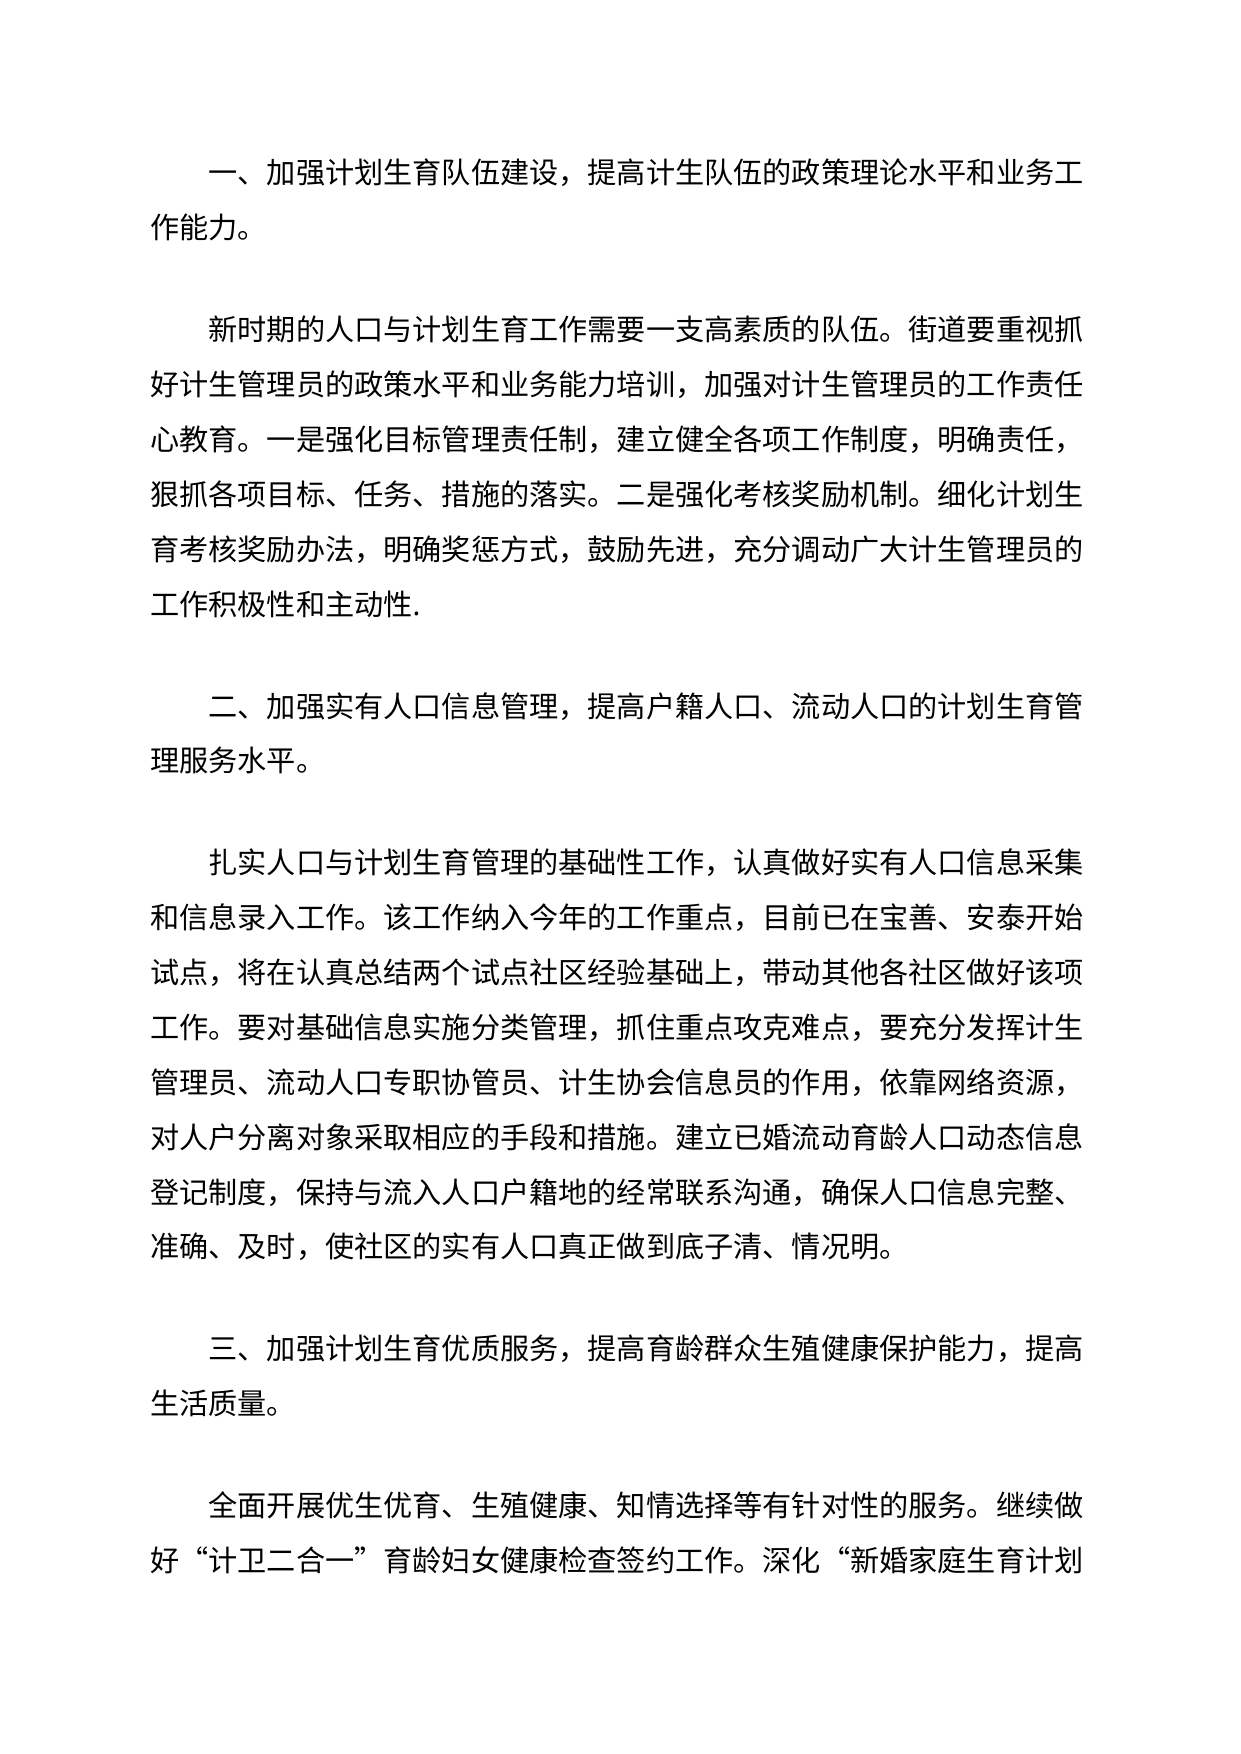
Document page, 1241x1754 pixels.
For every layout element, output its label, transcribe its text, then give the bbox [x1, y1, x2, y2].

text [150, 1482, 1090, 1580]
text 扎实人口与计划生育管理的基础性工作，认真做好实有人口信息采集和信息录入工作。该工作纳入今年的工作重点，目前已在宝善、安泰开始试点，将在认真总结两个试点社区经验基础上，带动其他各社区做好该项工作。要对基础信息实施分类管理，抓住重点攻克难点，要充分发挥计生管理员、流动人口专职协管员、计生协会信息员的作用，依靠网络资源，对人户分离对象采取相应的手段和措施。建立已婚流动育龄人口动态信息登记制度，保持与流入人口户籍地的经常联系沟通，确保人口信息完整、准确、及时，使社区的实有人口真正做到底子清、情况明。 [150, 840, 1090, 1266]
text 二、加强实有人口信息管理，提高户籍人口、流动人口的计划生育管理服务水平。 [150, 683, 1090, 780]
text 一、加强计划生育队伍建设，提高计生队伍的政策理论水平和业务工作能力。 [150, 150, 1090, 247]
text 三、加强计划生育优质服务，提高育龄群众生殖健康保护能力，提高生活质量。 [150, 1326, 1090, 1423]
text 新时期的人口与计划生育工作需要一支高素质的队伍。街道要重视抓好计生管理员的政策水平和业务能力培训，加强对计生管理员的工作责任心教育。一是强化目标管理责任制，建立健全各项工作制度，明确责任，狠抓各项目标、任务、措施的落实。二是强化考核奖励机制。细化计划生育考核奖励办法，明确奖惩方式，鼓励先进，充分调动广大计生管理员的工作积极性和主动性. [150, 307, 1090, 623]
